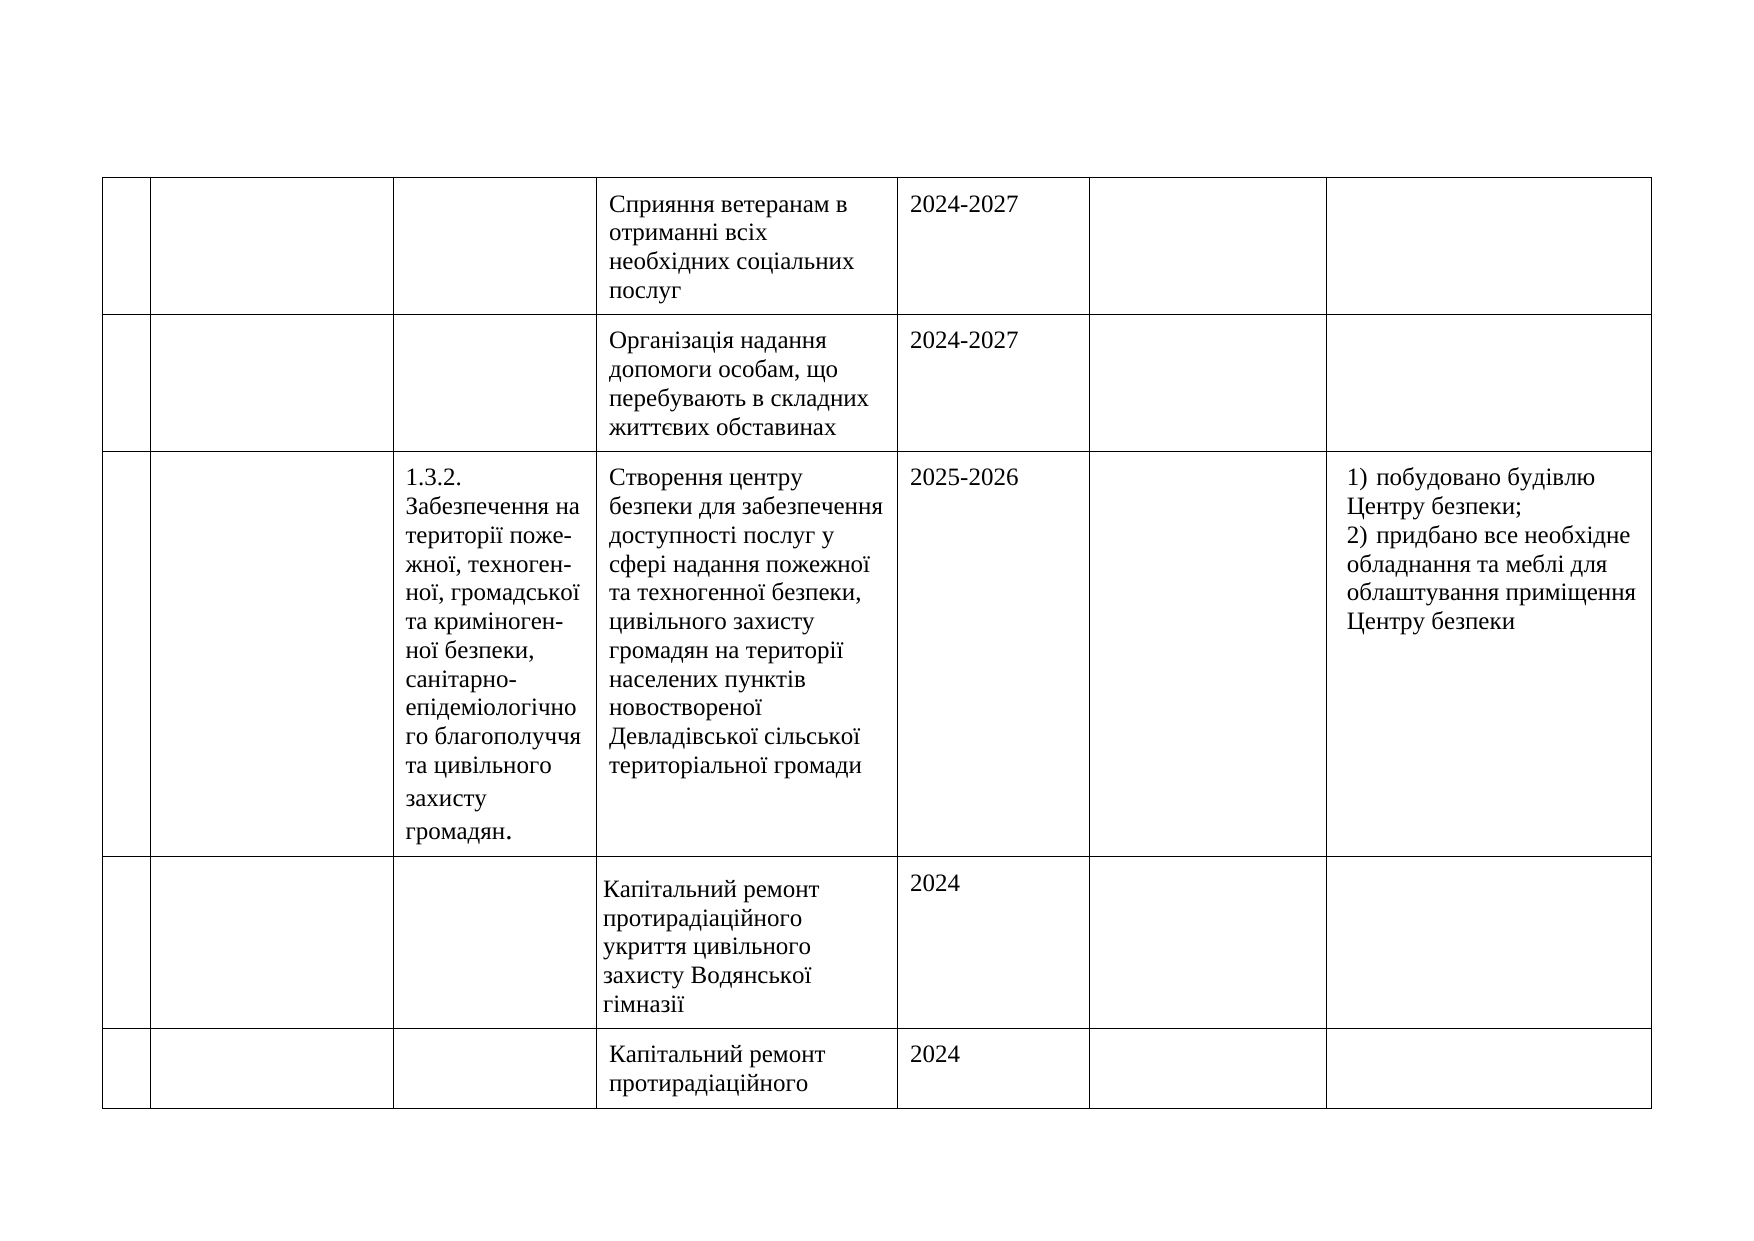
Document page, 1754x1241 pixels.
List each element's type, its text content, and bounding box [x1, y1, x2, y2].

table_cell [1090, 178, 1326, 314]
table_cell [1090, 857, 1326, 1028]
table_cell [394, 1029, 596, 1107]
table_cell 2024 [898, 1029, 1089, 1107]
table_cell [103, 178, 150, 314]
table_cell Створення центру безпеки для забезпечення доступності послуг у сфері надання пожежної та техногенної безпеки, цивільного захисту громадян на території населених пунктів новоствореної Девладівської сільської територіальної громади [597, 452, 897, 856]
table_cell [151, 1029, 393, 1107]
table_cell Організація надання допомоги особам, що перебувають в складних життєвих обставинах [597, 315, 897, 451]
table_cell [1090, 1029, 1326, 1107]
table_cell Сприяння ветеранам в отриманні всіх необхідних соціальних послуг [597, 178, 897, 314]
table_cell [151, 315, 393, 451]
table_cell [394, 315, 596, 451]
table_cell 2024-2027 [898, 178, 1089, 314]
table_cell [103, 857, 150, 1028]
table_cell [103, 315, 150, 451]
table_cell [1090, 452, 1326, 856]
table_cell [1327, 1029, 1651, 1107]
table_cell [1327, 857, 1651, 1028]
table_cell 2024 [898, 857, 1089, 1028]
table_cell [1327, 178, 1651, 314]
table_cell [1327, 315, 1651, 451]
table_cell [151, 857, 393, 1028]
table_cell [151, 452, 393, 856]
table_cell 2024-2027 [898, 315, 1089, 451]
table_cell [103, 452, 150, 856]
table_cell 2025-2026 [898, 452, 1089, 856]
table_cell Капітальний ремонт протирадіаційного укриття цивільного захисту Водянської гімназії [597, 857, 897, 1028]
table_cell [151, 178, 393, 314]
table_cell [394, 857, 596, 1028]
table_cell [394, 178, 596, 314]
table_cell [103, 1029, 150, 1107]
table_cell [597, 1029, 897, 1107]
table_cell [1090, 315, 1326, 451]
table_cell 1.3.2. Забезпечення на території поже-жної, техноген-ної, громадської та криміноген-ної безпеки, санітарно-епідеміологічного благополуччя та цивільного захисту громадян. [394, 452, 596, 856]
table_cell побудовано будівлю Центру безпеки; придбано все необхідне обладнання та меблі для облаштування приміщення Центру безпеки [1327, 452, 1651, 856]
